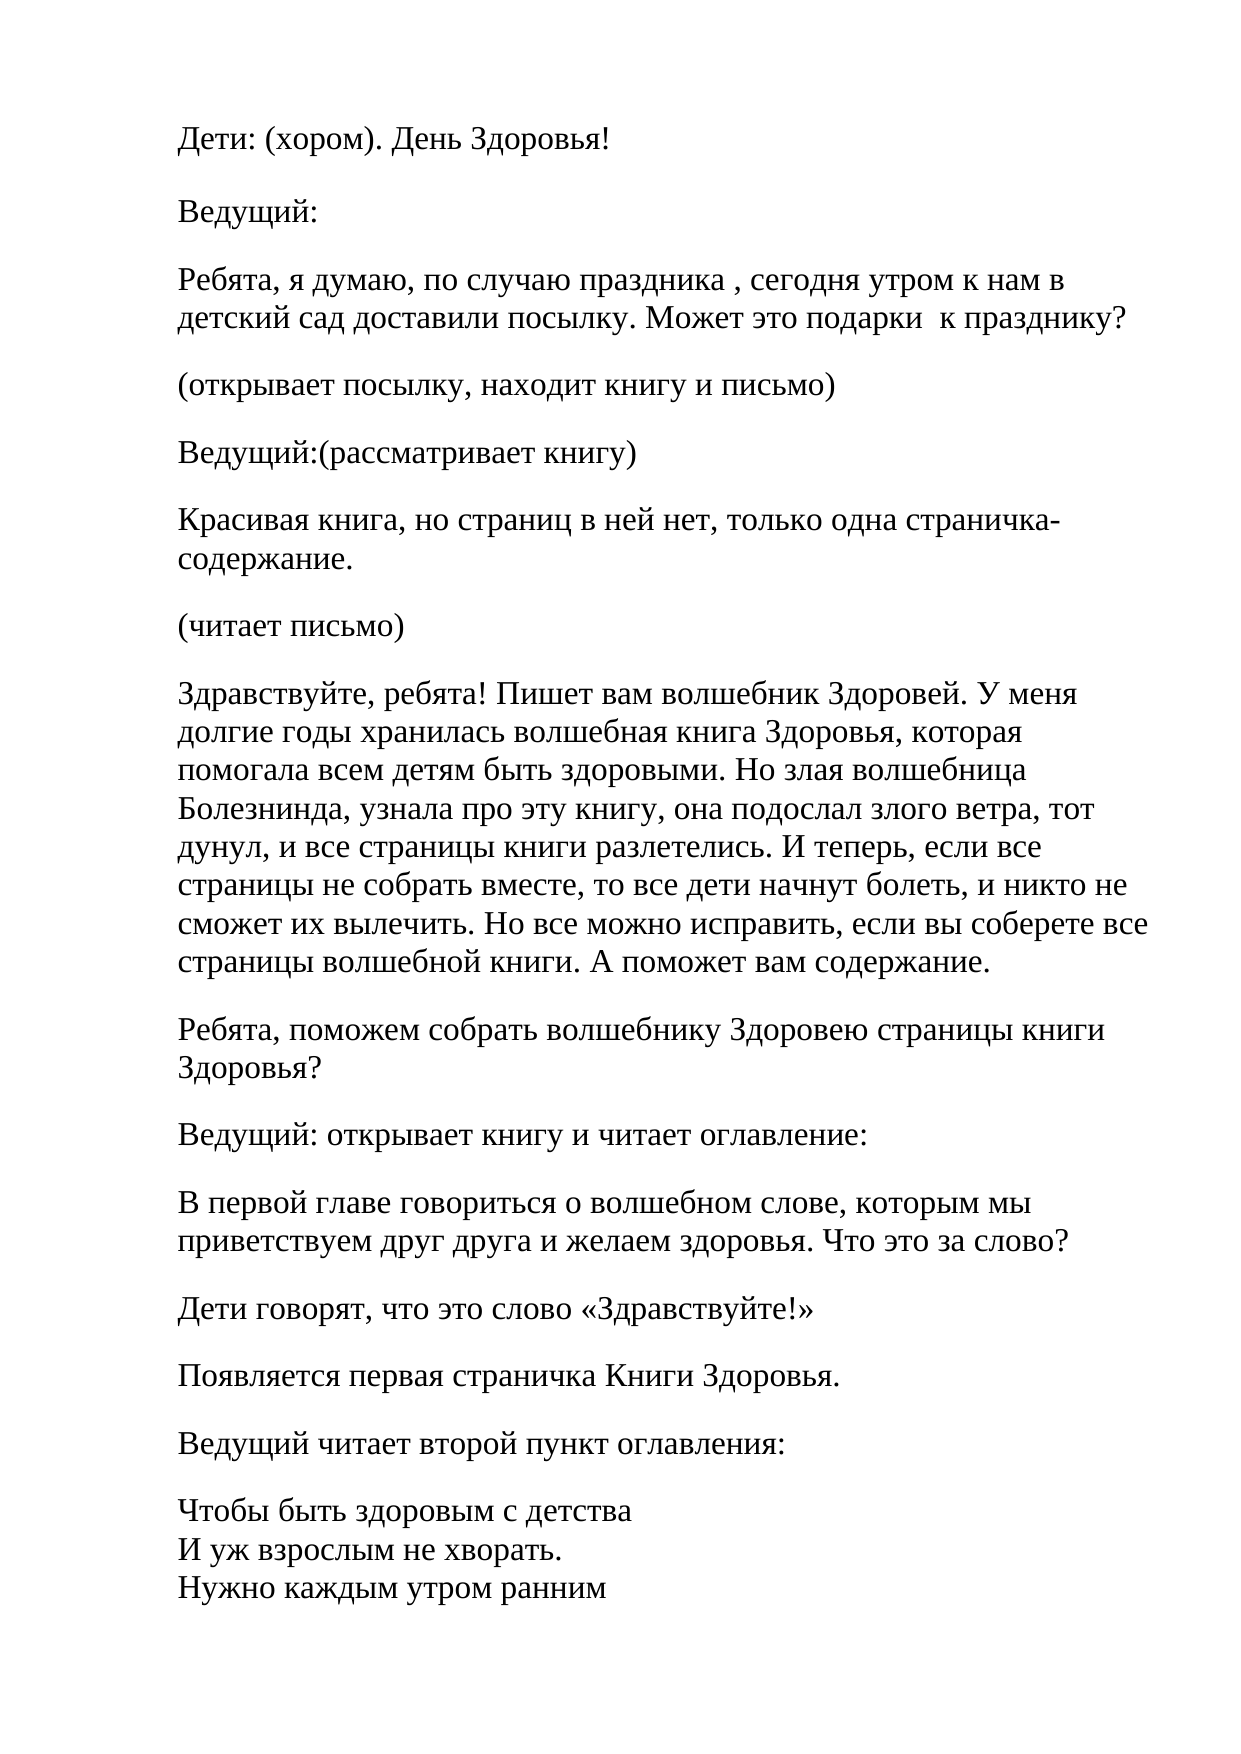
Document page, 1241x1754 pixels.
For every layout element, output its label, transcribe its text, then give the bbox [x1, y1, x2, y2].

text Красивая книга, но страниц в ней нет, только одна страничка-содержание. [177, 500, 1152, 576]
text Появляется первая страничка Книги Здоровья. [177, 1356, 1152, 1394]
text Ведущий:(рассматривает книгу) [177, 432, 1152, 471]
text Ребята, поможем собрать волшебнику Здоровею страницы книги Здоровья? [177, 1009, 1152, 1086]
text Ведущий читает второй пункт оглавления: [177, 1423, 1152, 1461]
text Дети говорят, что это слово «Здравствуйте!» [177, 1288, 1152, 1326]
text Здравствуйте, ребята! Пишет вам волшебник Здоровей. У меня долгие годы хранилась волшебная книга Здоровья, которая помогала всем детям быть здоровыми. Но злая волшебница Болезнинда, узнала про эту книгу, она подослал злого ветра, тот дунул, и все страницы книги разлетелись. И теперь, если все страницы не собрать вместе, то все дети начнут болеть, и никто не сможет их вылечить. Но все можно исправить, если вы соберете все страницы волшебной книги. А поможет вам содержание. [177, 673, 1152, 980]
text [177, 1491, 1152, 1606]
text Ведущий: [177, 191, 1152, 230]
text Ведущий: открывает книгу и читает оглавление: [177, 1115, 1152, 1153]
text В первой главе говориться о волшебном слове, которым мы приветствуем друг друга и желаем здоровья. Что это за слово? [177, 1182, 1152, 1259]
text Дети: (хором). День Здоровья! [177, 118, 1152, 156]
text (открывает посылку, находит книгу и письмо) [177, 365, 1152, 403]
text (читает письмо) [177, 606, 1152, 644]
text Ребята, я думаю, по случаю праздника , сегодня утром к нам в детский сад доставили посылку. Может это подарки к празднику? [177, 259, 1152, 336]
